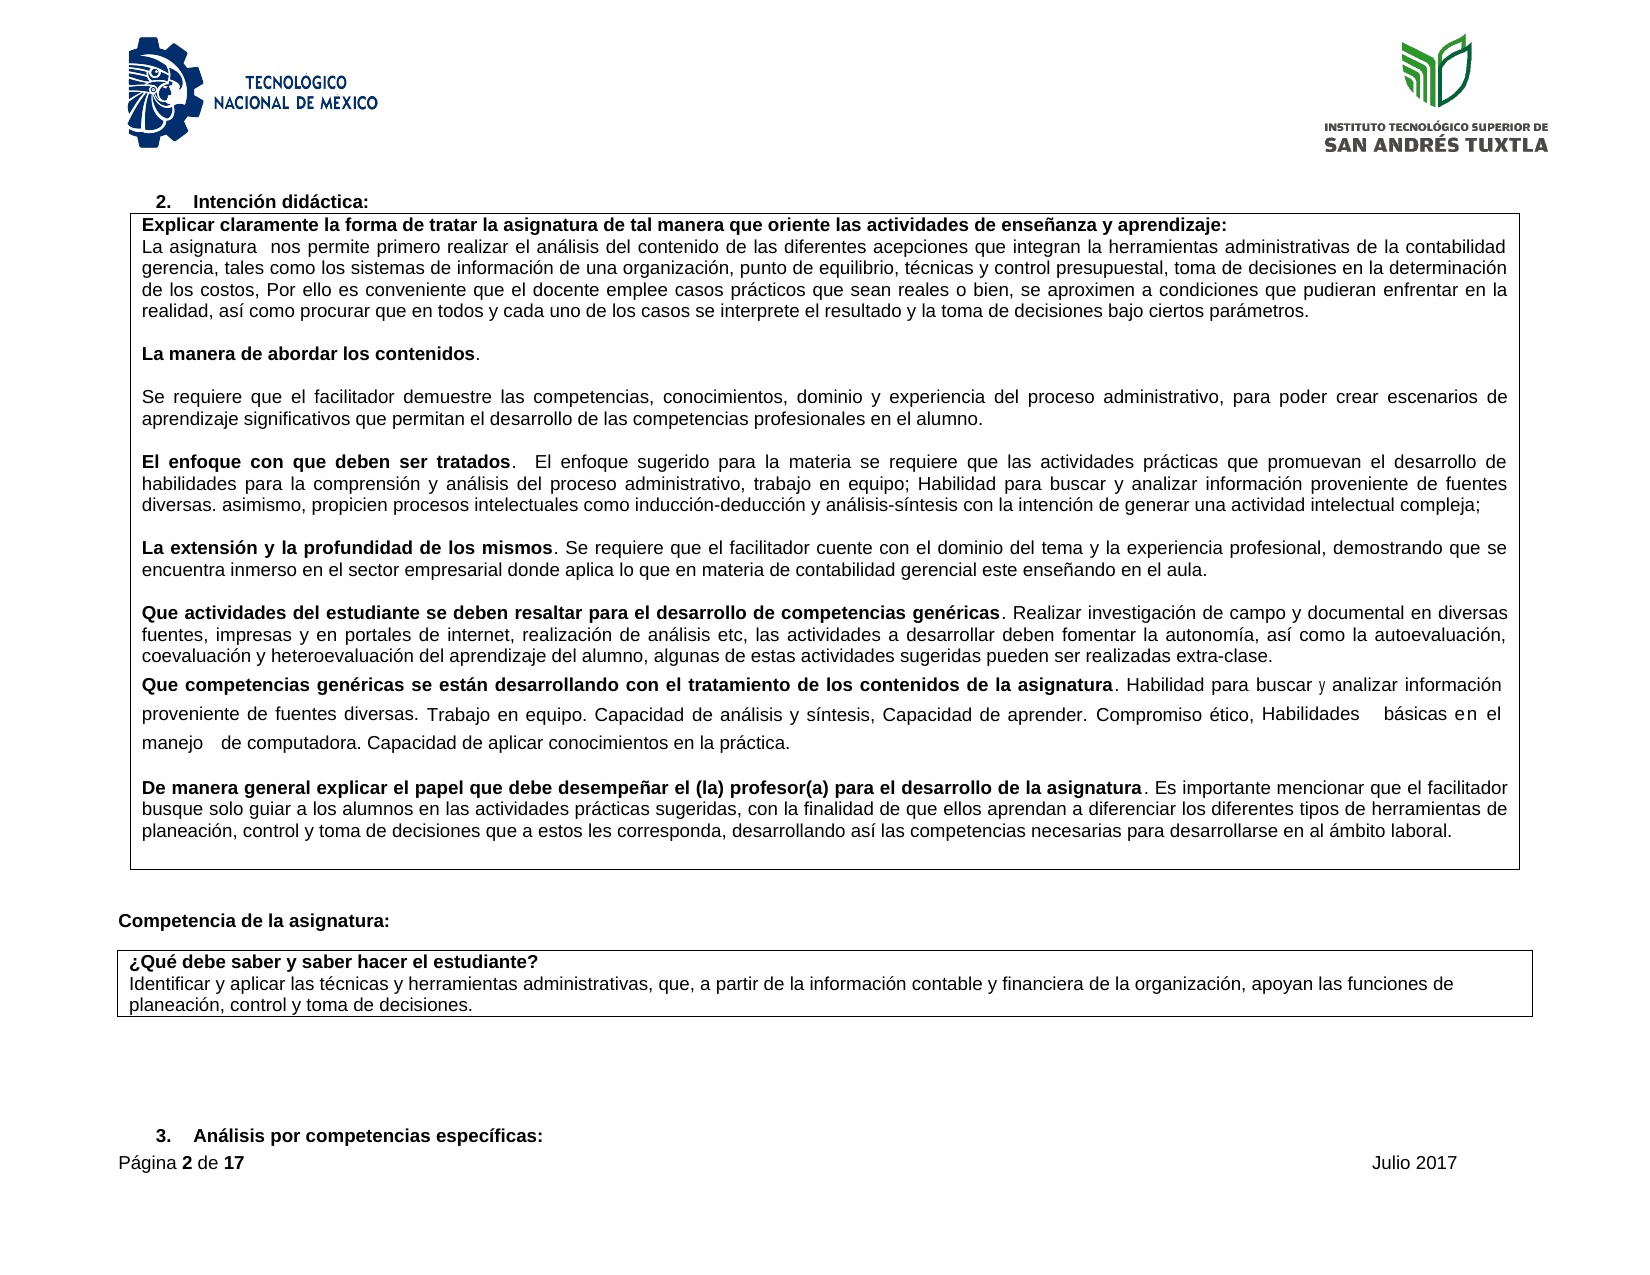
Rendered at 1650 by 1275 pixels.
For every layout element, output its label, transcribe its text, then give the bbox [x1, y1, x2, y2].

picture [1325, 33, 1548, 152]
picture [118, 33, 387, 152]
table_header ¿Qué debe saber y saber hacer el estudiante? Identificar y aplicar las técnicas y herramientas administrativas, que, a partir de la información contable y financiera de la organización, apoyan las funciones de planeación, control y toma de decisiones. [118, 951, 1532, 1016]
table_header Explicar claramente la forma de tratar la asignatura de tal manera que oriente las actividades de enseñanza y aprendizaje: La asignatura nos permite primero realizar el análisis del contenido de las diferentes acepciones que integran la herramientas administrativas de la contabilidad gerencia, tales como los sistemas de información de una organización, punto de equilibrio, técnicas y control presupuestal, toma de decisiones en la determinación de los costos, Por ello es conveniente que el docente emplee casos prácticos que sean reales o bien, se aproximen a condiciones que pudieran enfrentar en la realidad, así como procurar que en todos y cada uno de los casos se interprete el resultado y la toma de decisiones bajo ciertos parámetros. La manera de abordar los contenidos. Se requiere que el facilitador demuestre las competencias, conocimientos, dominio y experiencia del proceso administrativo, para poder crear escenarios de aprendizaje significativos que permitan el desarrollo de las competencias profesionales en el alumno. El enfoque con que deben ser tratados. El enfoque sugerido para la materia se requiere que las actividades prácticas que promuevan el desarrollo de habilidades para la comprensión y análisis del proceso administrativo, trabajo en equipo; Habilidad para buscar y analizar información proveniente de fuentes diversas. asimismo, propicien procesos intelectuales como inducción-deducción y análisis-síntesis con la intención de generar una actividad intelectual compleja; La extensión y la profundidad de los mismos. Se requiere que el facilitador cuente con el dominio del tema y la experiencia profesional, demostrando que se encuentra inmerso en el sector empresarial donde aplica lo que en materia de contabilidad gerencial este enseñando en el aula. Que actividades del estudiante se deben resaltar para el desarrollo de competencias genéricas. Realizar investigación de campo y documental en diversas fuentes, impresas y en portales de internet, realización de análisis etc, las actividades a desarrollar deben fomentar la autonomía, así como la autoevaluación, coevaluación y heteroevaluación del aprendizaje del alumno, algunas de estas actividades sugeridas pueden ser realizadas extra-clase. Que competencias genéricas se están desarrollando con el tratamiento de los contenidos de la asignatura. Habilidad para buscar y analizar información proveniente de fuentes diversas. Trabajo en equipo. Capacidad de análisis y síntesis, Capacidad de aprender. Compromiso ético, Habilidades básicas en el manejo de computadora. Capacidad de aplicar conocimientos en la práctica. De manera general explicar el papel que debe desempeñar el (la) profesor(a) para el desarrollo de la asignatura. Es importante mencionar que el facilitador busque solo guiar a los alumnos en las actividades prácticas sugeridas, con la finalidad de que ellos aprendan a diferenciar los diferentes tipos de herramientas de planeación, control y toma de decisiones que a estos les corresponda, desarrollando así las competencias necesarias para desarrollarse en al ámbito laboral. [131, 214, 1519, 869]
list Análisis por competencias específicas: [156, 1124, 1532, 1146]
list Intención didáctica: [156, 191, 1532, 213]
text Competencia de la asignatura: [118, 910, 1532, 932]
